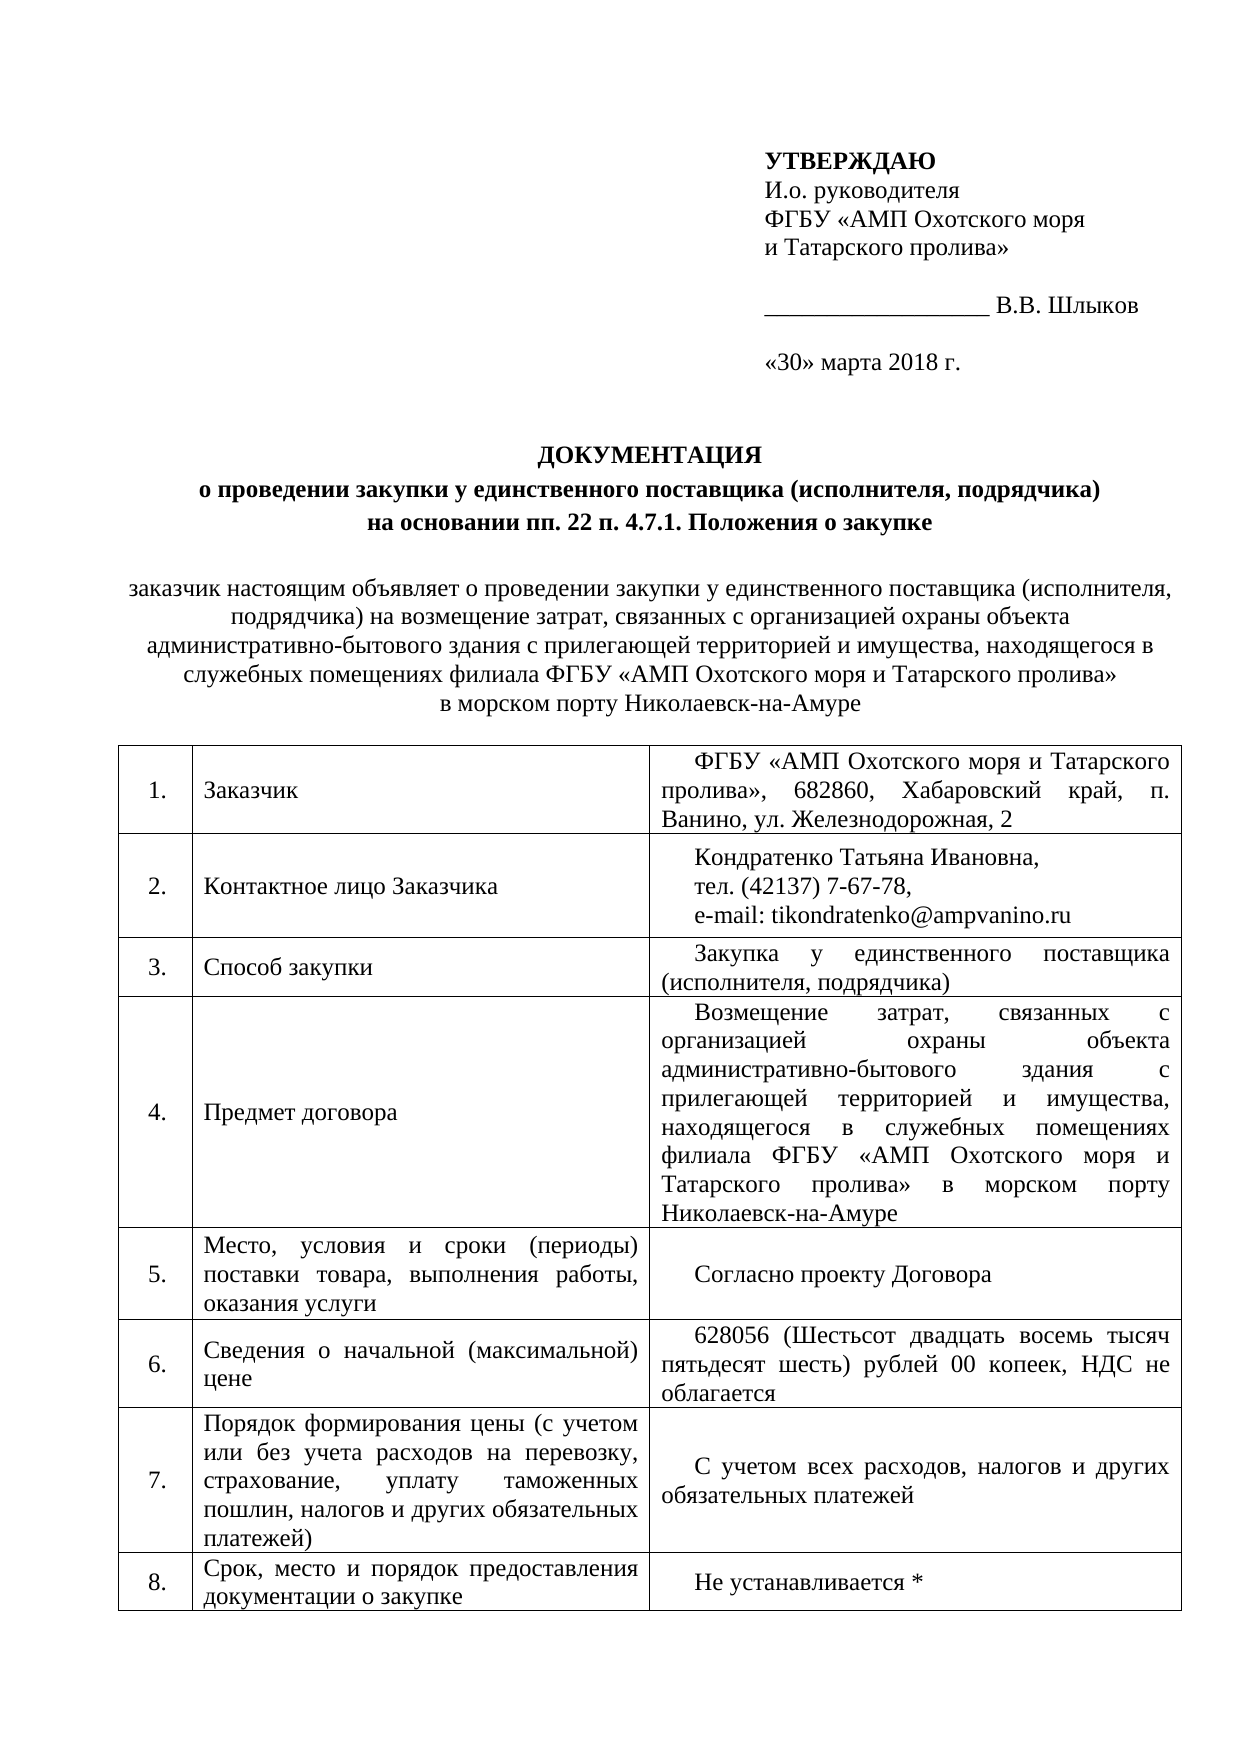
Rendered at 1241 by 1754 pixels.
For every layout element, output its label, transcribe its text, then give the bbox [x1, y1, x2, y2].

table_cell [119, 1228, 192, 1319]
table_cell Срок, место и порядок предоставления документации о закупке [193, 1553, 649, 1610]
text административно-бытового здания с прилегающей территорией и имущества, находящегося в служебных помещениях филиала ФГБУ «АМП Охотского моря и Татарского пролива» [107, 630, 1194, 688]
table_cell [119, 938, 192, 996]
table_header Заказчик [193, 746, 649, 832]
table_cell Способ закупки [193, 938, 649, 996]
text ДОКУМЕНТАЦИЯ [118, 441, 1181, 469]
table_cell 628056 (Шестьсот двадцать восемь тысяч пятьдесят шесть) рублей 00 копеек, НДС не облагается [650, 1320, 1181, 1407]
table_cell Возмещение затрат, связанных с организацией охраны объекта административно-бытового здания с прилегающей территорией и имущества, находящегося в служебных помещениях филиала ФГБУ «АМП Охотского моря и Татарского пролива» в морском порту Николаевск-на-Амуре [650, 997, 1181, 1227]
text о проведении закупки у единственного поставщика (исполнителя, подрядчика) [118, 474, 1181, 502]
table_header ФГБУ «АМП Охотского моря и Татарского пролива», 682860, Хабаровский край, п. Ванино, ул. Железнодорожная, 2 [650, 746, 1181, 832]
table_cell [119, 834, 192, 937]
table_cell Контактное лицо Заказчика [193, 834, 649, 937]
table_cell [119, 1553, 192, 1610]
text на основании пп. 22 п. 4.7.1. Положения о закупке [118, 507, 1181, 535]
table_cell [119, 1320, 192, 1407]
table_cell Согласно проекту Договора [650, 1228, 1181, 1319]
table_cell Предмет договора [193, 997, 649, 1227]
table_cell С учетом всех расходов, налогов и других обязательных платежей [650, 1408, 1181, 1552]
table_cell Не устанавливается * [650, 1553, 1181, 1610]
table_header УТВЕРЖДАЮ И.о. руководителя ФГБУ «АМП Охотского моря и Татарского пролива» __________________ В.В. Шлыков «30» марта 2018 г. [753, 146, 1192, 408]
table_cell Сведения о начальной (максимальной) цене [193, 1320, 649, 1407]
table_cell Порядок формирования цены (с учетом или без учета расходов на перевозку, страхование, уплату таможенных пошлин, налогов и других обязательных платежей) [193, 1408, 649, 1552]
table_cell [119, 997, 192, 1227]
text в морском порту Николаевск-на-Амуре [107, 688, 1194, 716]
table_cell [119, 1408, 192, 1552]
table_header [119, 746, 192, 832]
table_cell Кондратенко Татьяна Ивановна, тел. (42137) 7-67-78, e-mail: tikondratenko@ampvanino.ru [650, 834, 1181, 937]
text заказчик настоящим объявляет о проведении закупки у единственного поставщика (исполнителя, подрядчика) на возмещение затрат, связанных с организацией охраны объекта [107, 573, 1194, 630]
table_cell Место, условия и сроки (периоды) поставки товара, выполнения работы, оказания услуги [193, 1228, 649, 1319]
table_cell Закупка у единственного поставщика (исполнителя, подрядчика) [650, 938, 1181, 996]
